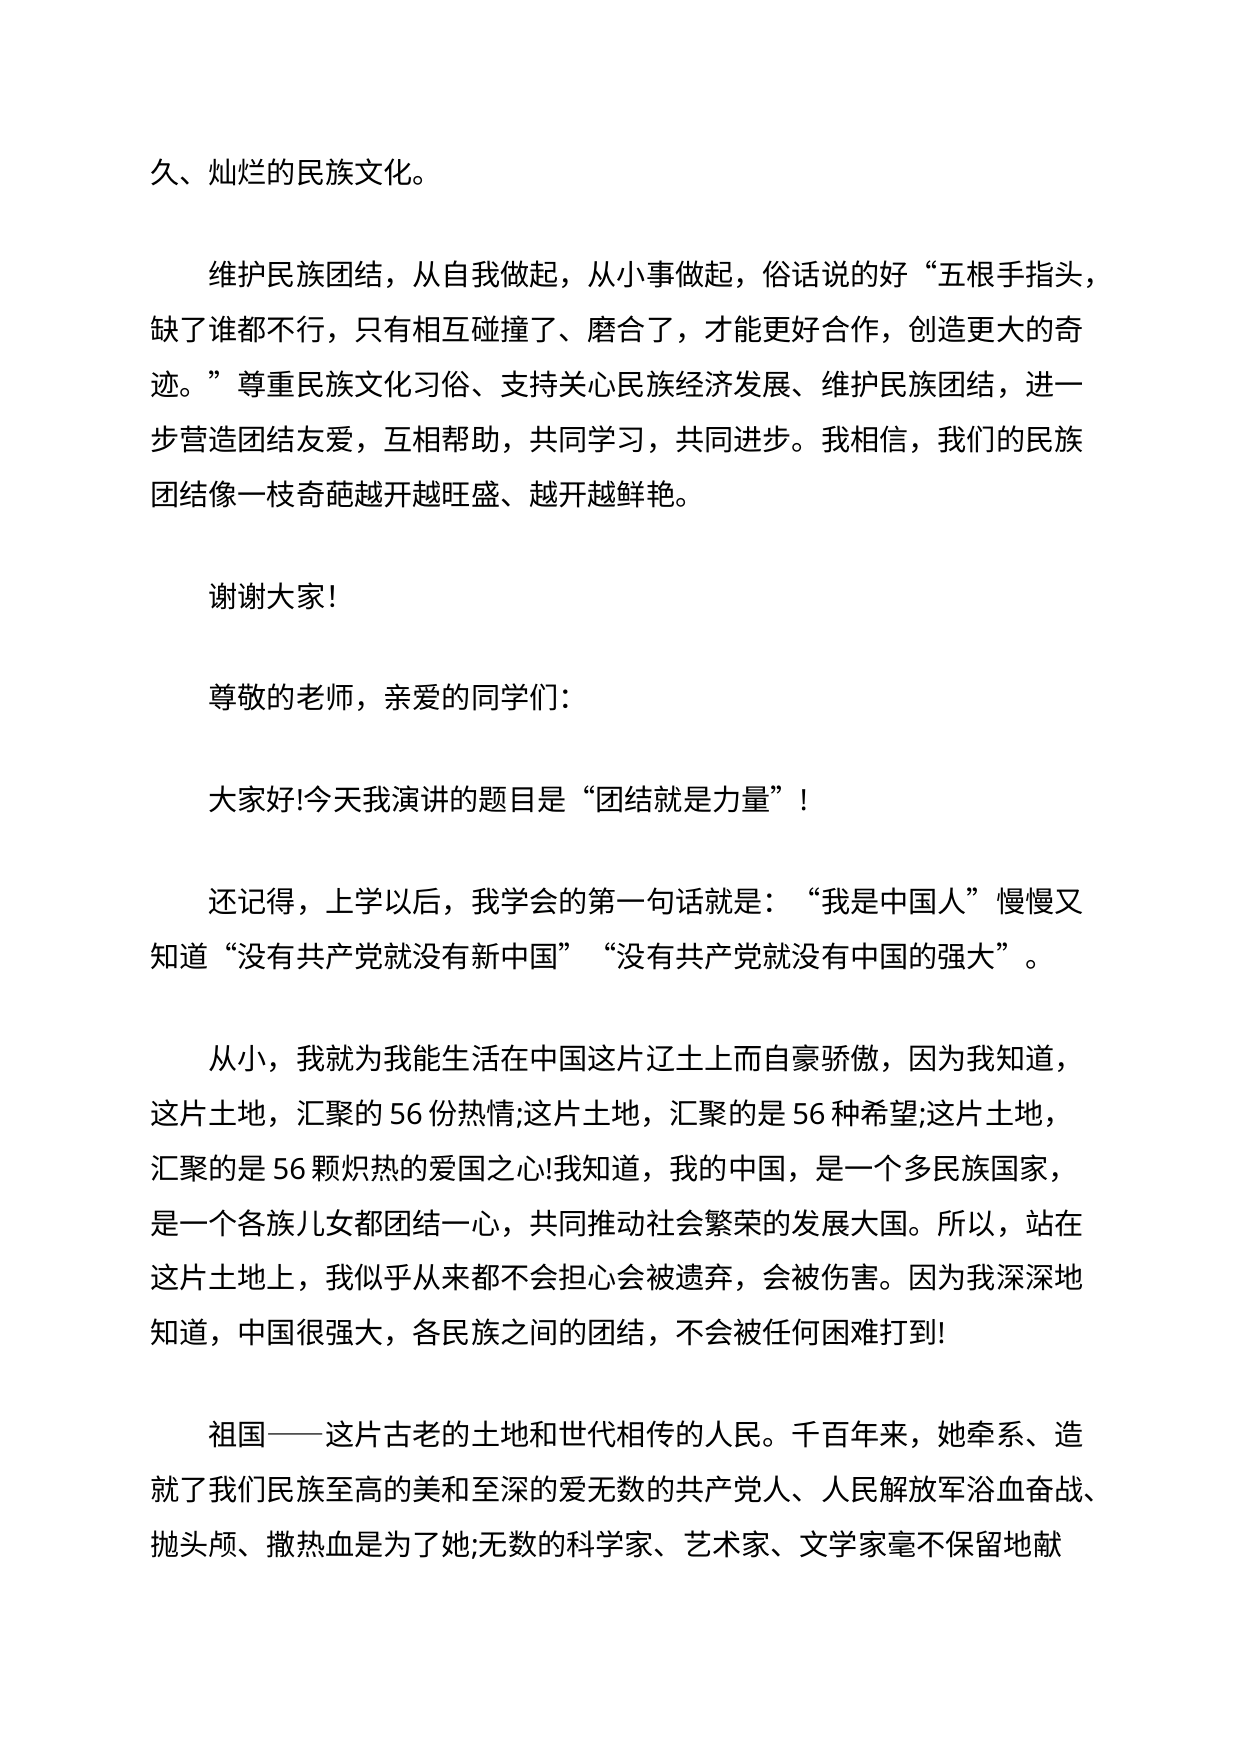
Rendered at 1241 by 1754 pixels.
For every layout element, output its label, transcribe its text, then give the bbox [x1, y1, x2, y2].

text 尊敬的老师，亲爱的同学们： [150, 675, 1090, 717]
text 从小，我就为我能生活在中国这片辽土上而自豪骄傲，因为我知道，这片土地，汇聚的56份热情;这片土地，汇聚的是56种希望;这片土地，汇聚的是56颗炽热的爱国之心!我知道，我的中国，是一个多民族国家，是一个各族儿女都团结一心，共同推动社会繁荣的发展大国。所以，站在这片土地上，我似乎从来都不会担心会被遗弃，会被伤害。因为我深深地知道，中国很强大，各民族之间的团结，不会被任何困难打到! [150, 1035, 1090, 1352]
text 还记得，上学以后，我学会的第一句话就是：“我是中国人”慢慢又知道“没有共产党就没有新中国”“没有共产党就没有中国的强大”。 [150, 879, 1090, 976]
text 维护民族团结，从自我做起，从小事做起，俗话说的好“五根手指头，缺了谁都不行，只有相互碰撞了、磨合了，才能更好合作，创造更大的奇迹。”尊重民族文化习俗、支持关心民族经济发展、维护民族团结，进一步营造团结友爱，互相帮助，共同学习，共同进步。我相信，我们的民族团结像一枝奇葩越开越旺盛、越开越鲜艳。 [150, 252, 1090, 514]
text 谢谢大家！ [150, 573, 1090, 615]
text 大家好!今天我演讲的题目是“团结就是力量”! [150, 777, 1090, 819]
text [150, 1412, 1090, 1564]
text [150, 150, 1090, 192]
